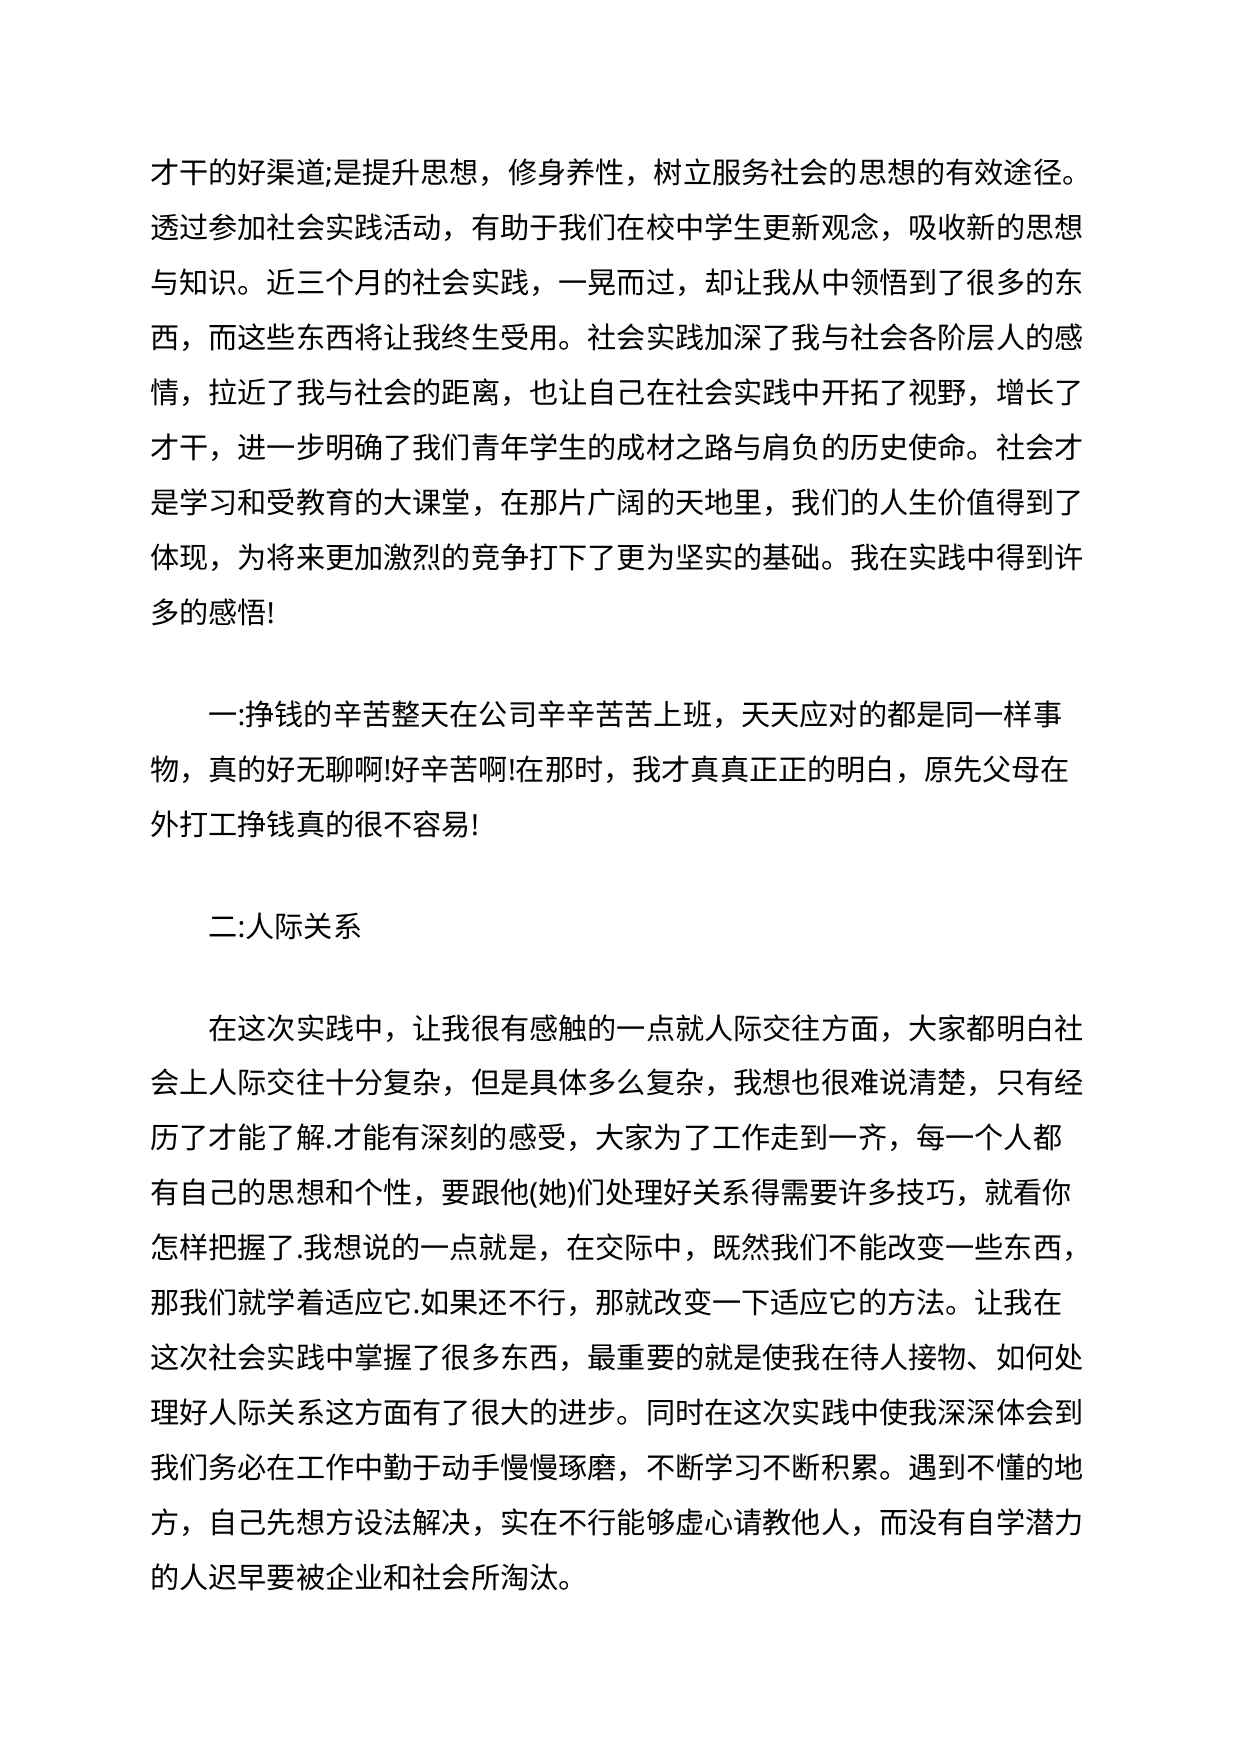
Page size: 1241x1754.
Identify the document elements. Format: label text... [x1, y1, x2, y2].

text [150, 150, 1090, 632]
text 二:人际关系 [150, 903, 1090, 946]
text 在这次实践中，让我很有感触的一点就人际交往方面，大家都明白社会上人际交往十分复杂，但是具体多么复杂，我想也很难说清楚，只有经历了才能了解.才能有深刻的感受，大家为了工作走到一齐，每一个人都有自己的思想和个性，要跟他(她)们处理好关系得需要许多技巧，就看你怎样把握了.我想说的一点就是，在交际中，既然我们不能改变一些东西，那我们就学着适应它.如果还不行，那就改变一下适应它的方法。让我在这次社会实践中掌握了很多东西，最重要的就是使我在待人接物、如何处理好人际关系这方面有了很大的进步。同时在这次实践中使我深深体会到我们务必在工作中勤于动手慢慢琢磨，不断学习不断积累。遇到不懂的地方，自己先想方设法解决，实在不行能够虚心请教他人，而没有自学潜力的人迟早要被企业和社会所淘汰。 [150, 1005, 1090, 1597]
text 一:挣钱的辛苦整天在公司辛辛苦苦上班，天天应对的都是同一样事物，真的好无聊啊!好辛苦啊!在那时，我才真真正正的明白，原先父母在外打工挣钱真的很不容易! [150, 691, 1090, 844]
